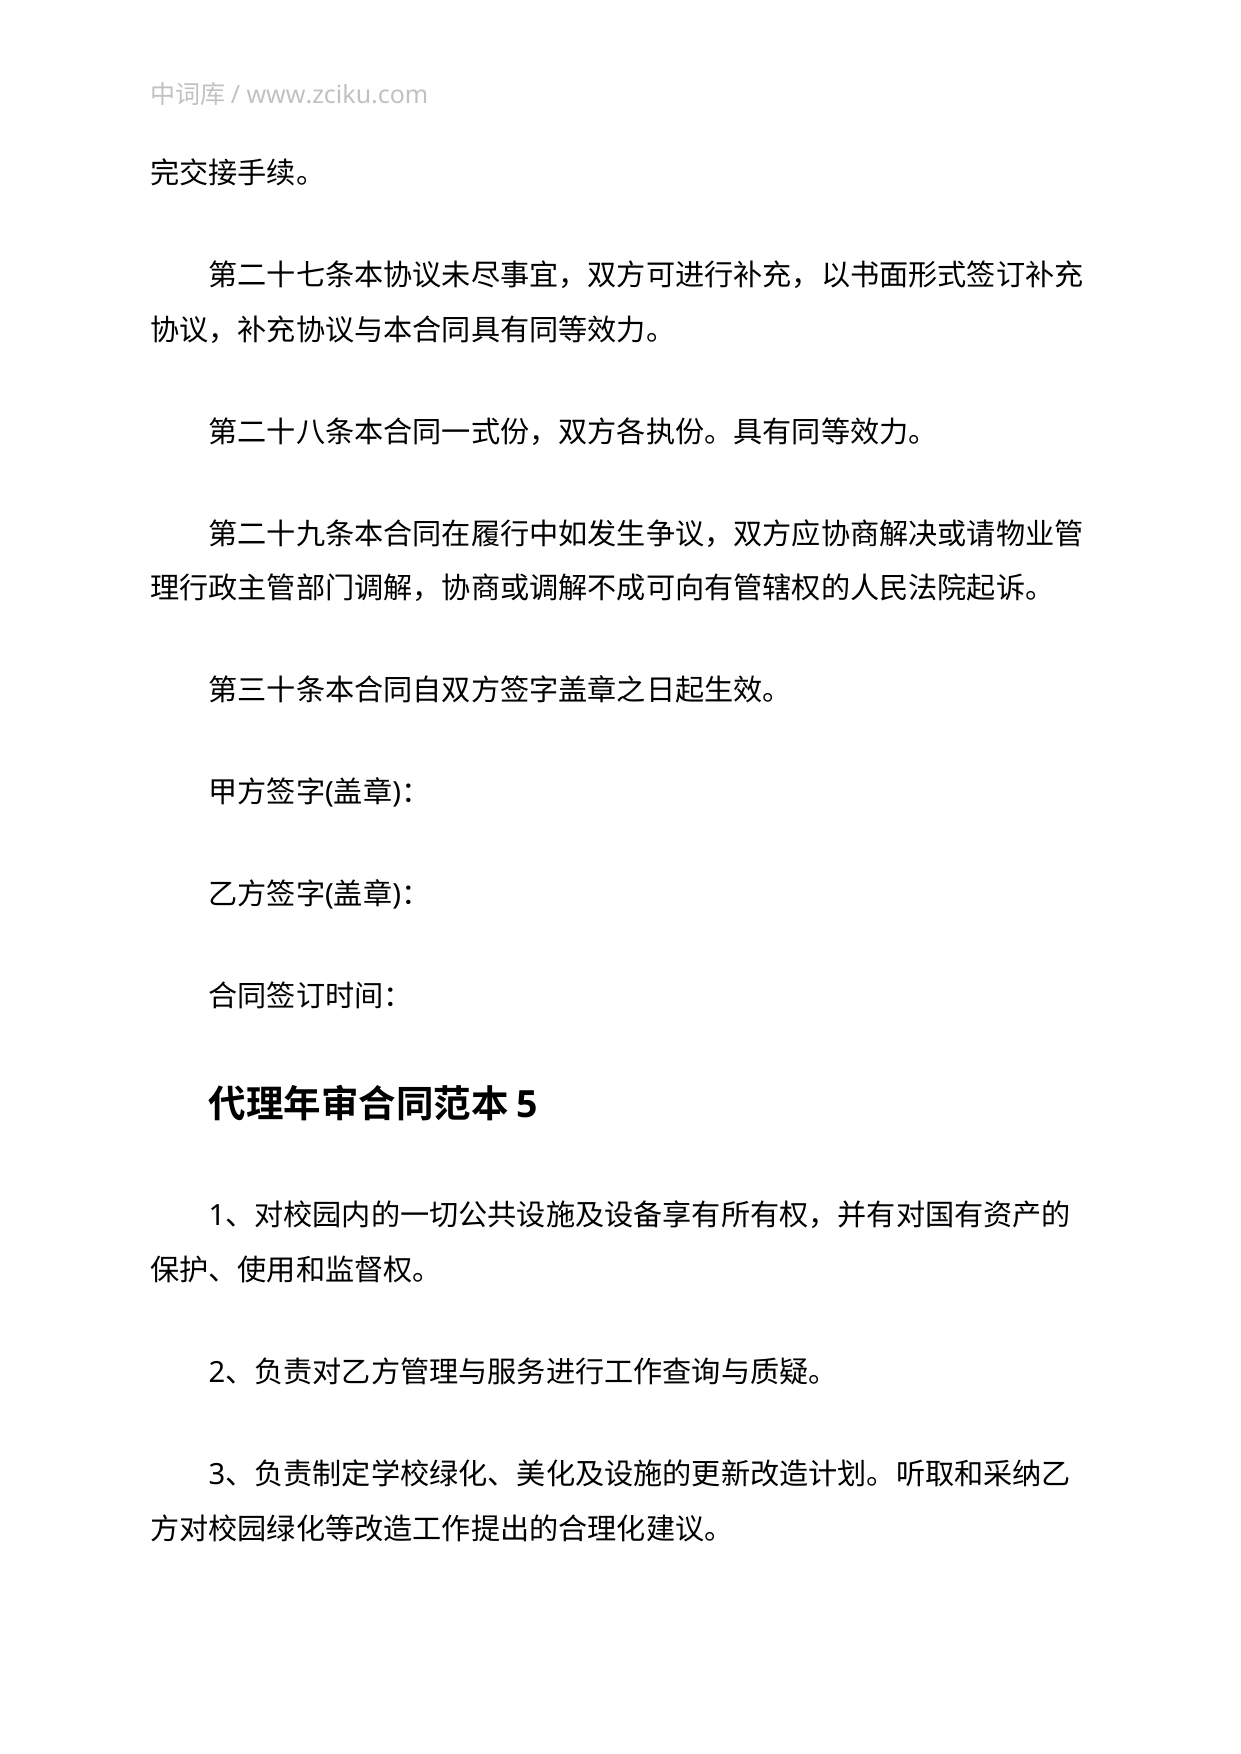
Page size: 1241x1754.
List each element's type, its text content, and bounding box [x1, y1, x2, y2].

text 甲方签字(盖章)： [150, 769, 1090, 811]
text 第二十八条本合同一式份，双方各执份。具有同等效力。 [150, 408, 1090, 451]
text 1、对校园内的一切公共设施及设备享有所有权，并有对国有资产的保护、使用和监督权。 [150, 1192, 1090, 1289]
text 第三十条本合同自双方签字盖章之日起生效。 [150, 667, 1090, 709]
text 3、负责制定学校绿化、美化及设施的更新改造计划。听取和采纳乙方对校园绿化等改造工作提出的合理化建议。 [150, 1451, 1090, 1548]
text 合同签订时间： [150, 973, 1090, 1015]
text 乙方签字(盖章)： [150, 871, 1090, 913]
text 2、负责对乙方管理与服务进行工作查询与质疑。 [150, 1349, 1090, 1391]
text 第二十七条本协议未尽事宜，双方可进行补充，以书面形式签订补充协议，补充协议与本合同具有同等效力。 [150, 252, 1090, 349]
text 第二十九条本合同在履行中如发生争议，双方应协商解决或请物业管理行政主管部门调解，协商或调解不成可向有管辖权的人民法院起诉。 [150, 510, 1090, 607]
text 代理年审合同范本5 [150, 1074, 1090, 1129]
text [150, 150, 1090, 192]
